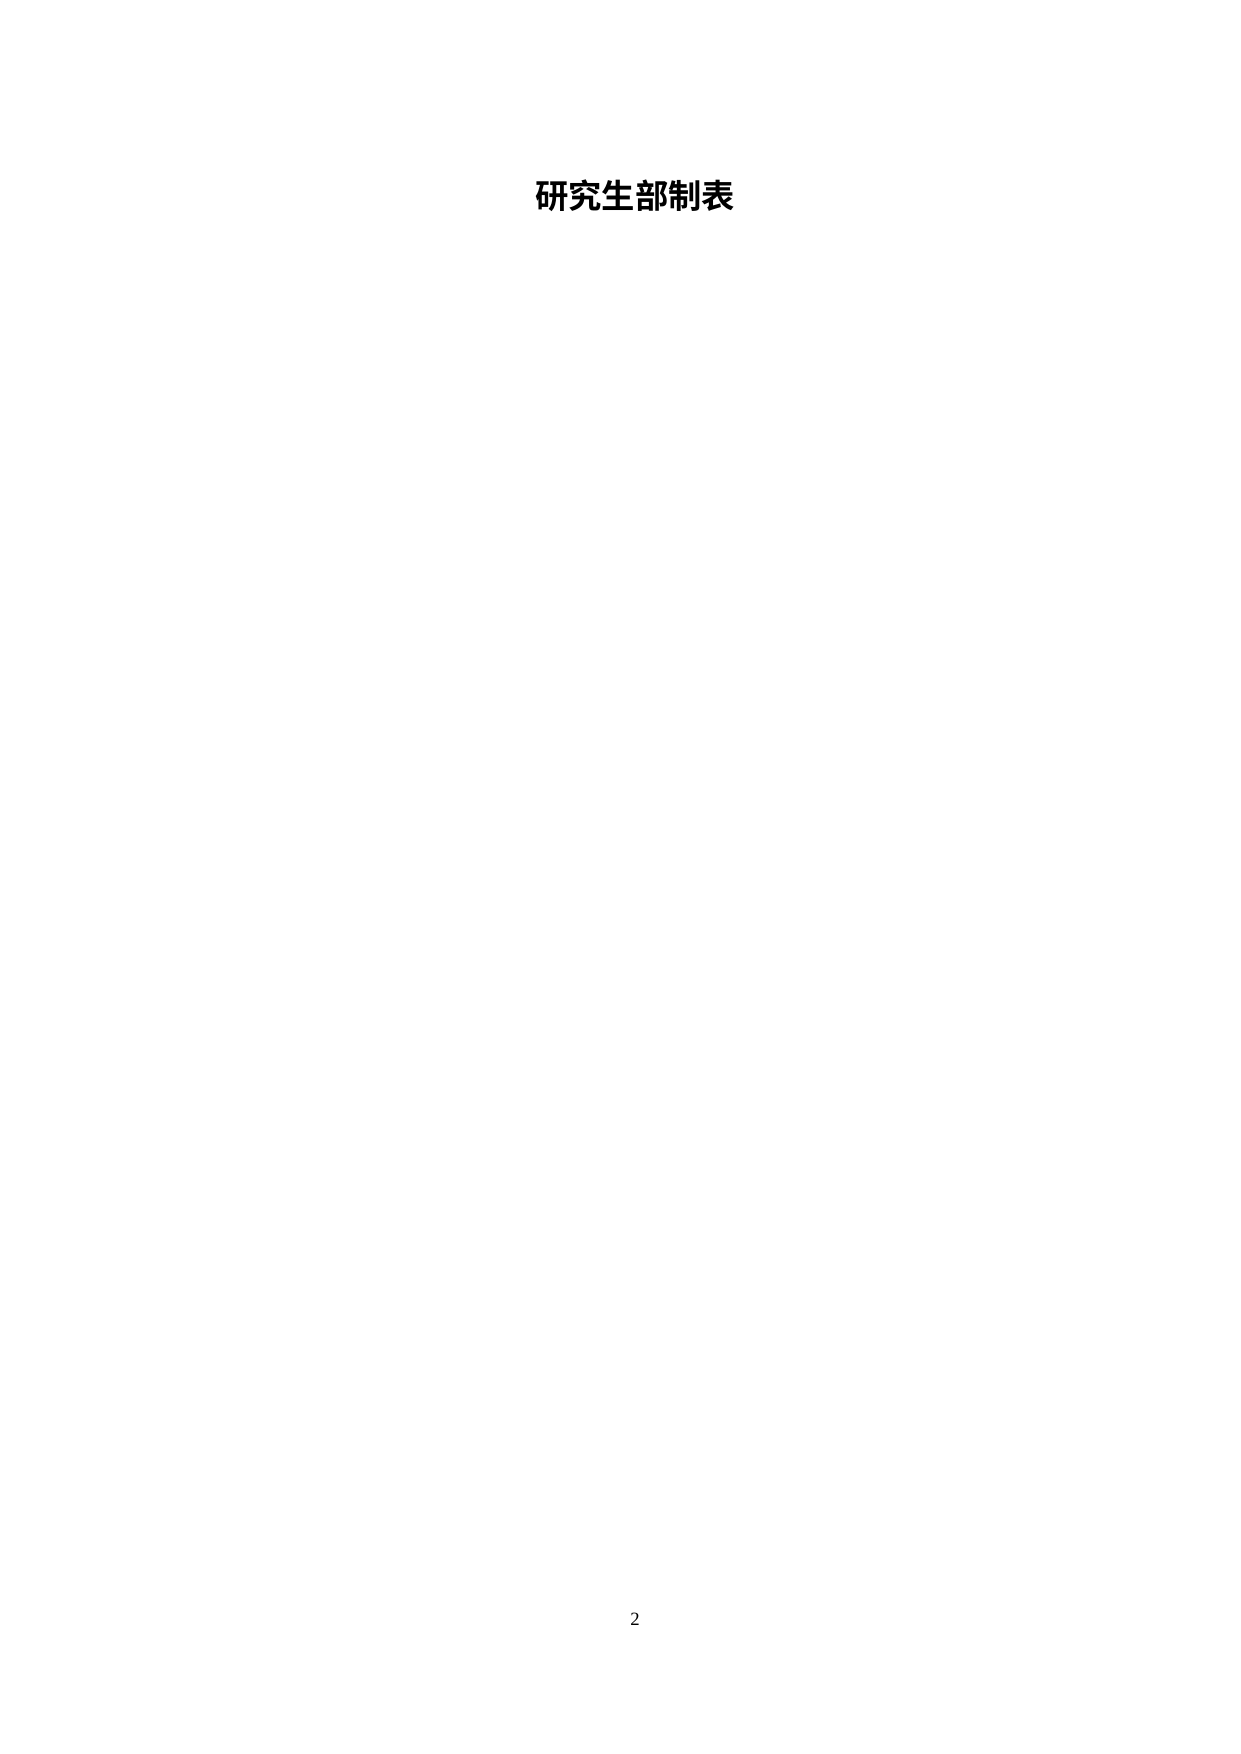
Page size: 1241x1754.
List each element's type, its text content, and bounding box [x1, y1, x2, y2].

text 研究生部制表 [195, 162, 1075, 227]
